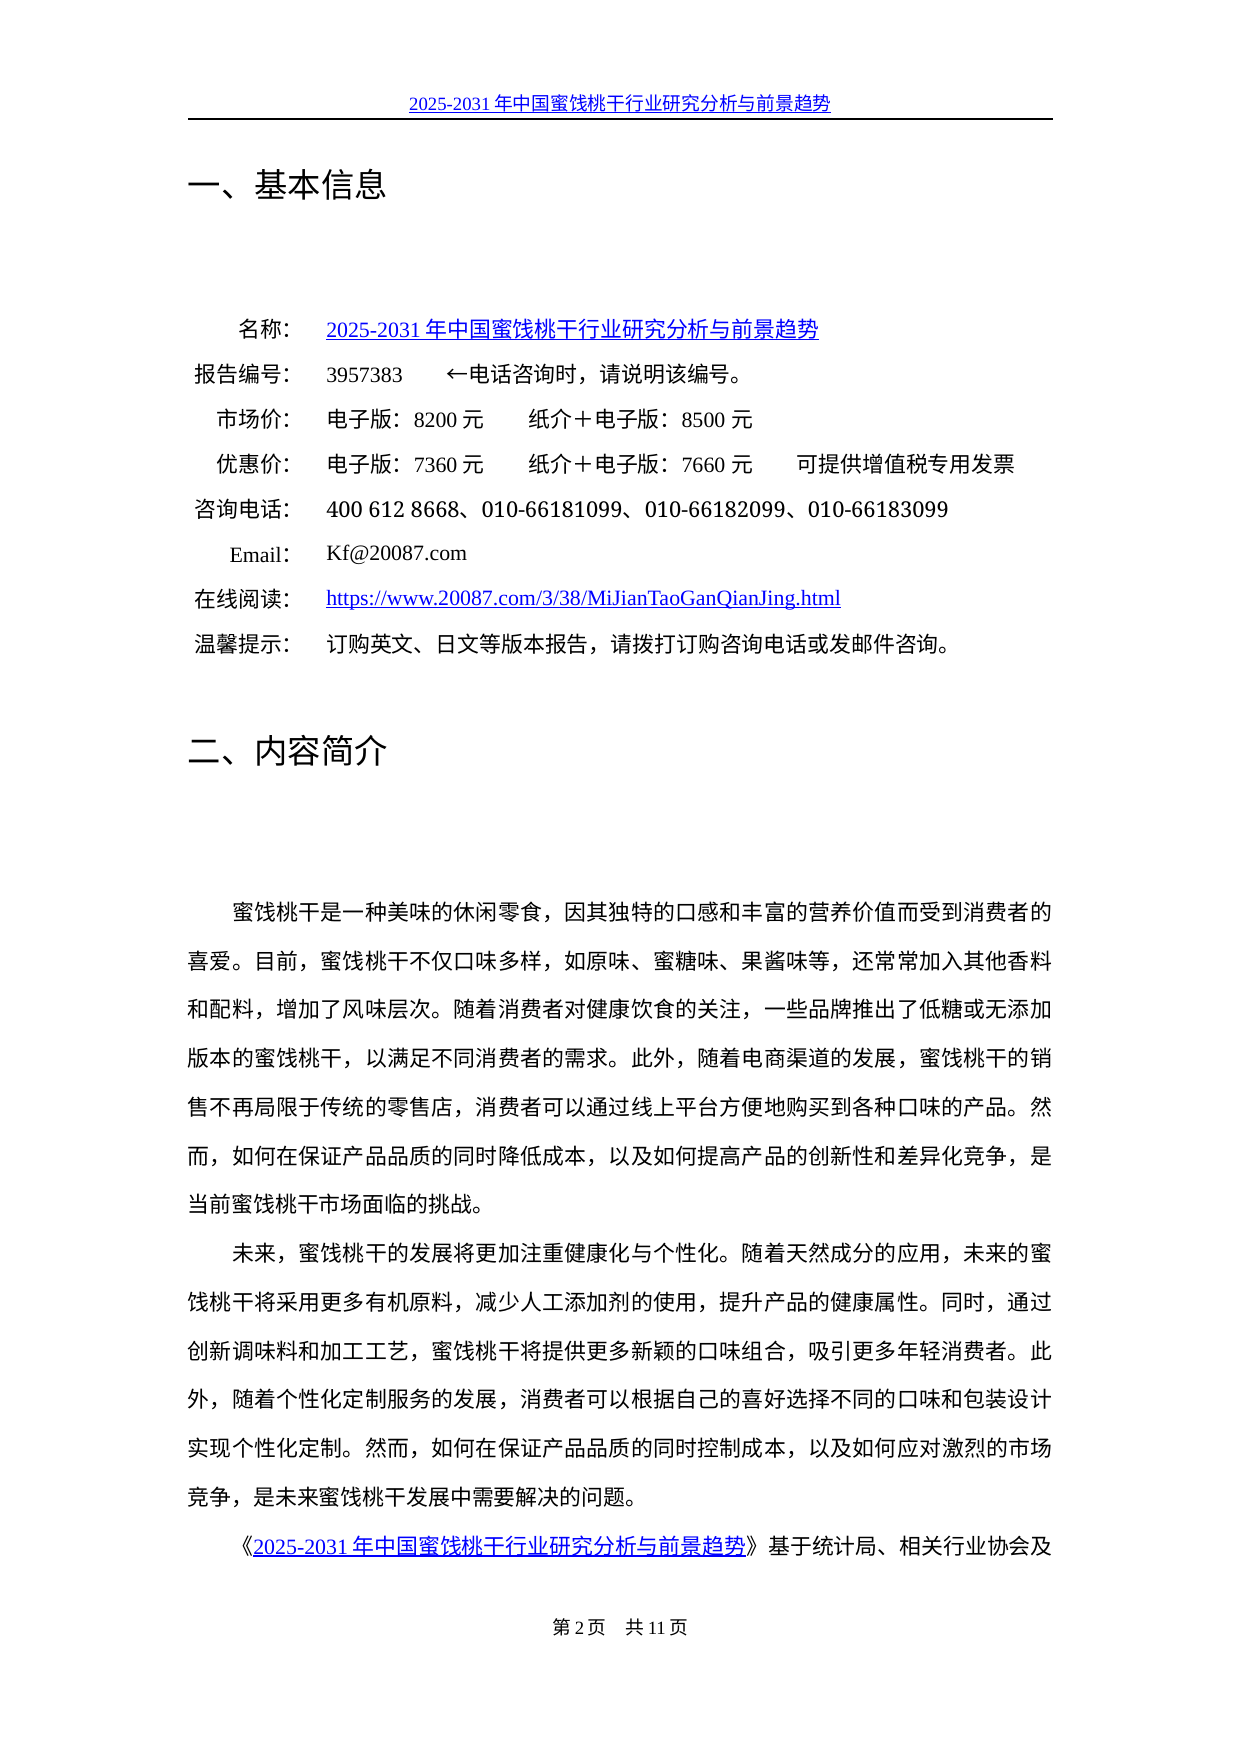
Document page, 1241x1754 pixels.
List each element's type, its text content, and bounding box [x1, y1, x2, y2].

table_header 2025-2031年中国蜜饯桃干行业研究分析与前景趋势 [315, 312, 1073, 357]
table_cell 电子版：7360 元 纸介＋电子版：7660 元 可提供增值税专用发票 [315, 447, 1073, 492]
title 一、基本信息 [187, 150, 1053, 215]
table_cell 3957383 ←电话咨询时，请说明该编号。 [315, 357, 1073, 402]
table_cell 400 612 8668、010-66181099、010-66182099、010-66183099 [315, 492, 1073, 537]
table_cell 电子版：8200 元 纸介＋电子版：8500 元 [315, 402, 1073, 447]
table_cell [315, 582, 1073, 627]
table_cell 在线阅读： [167, 582, 315, 627]
title 二、内容简介 [187, 717, 1053, 782]
table_cell 温馨提示： [167, 627, 315, 672]
table_header 名称： [167, 312, 315, 357]
table_cell 订购英文、日文等版本报告，请拨打订购咨询电话或发邮件咨询。 [315, 627, 1073, 672]
table_cell Email： [167, 537, 315, 582]
table_cell 咨询电话： [167, 492, 315, 537]
table_cell Kf@20087.com [315, 537, 1073, 582]
table_cell 市场价： [167, 402, 315, 447]
table_cell 优惠价： [167, 447, 315, 492]
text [187, 894, 1053, 1561]
table_cell 报告编号： [167, 357, 315, 402]
